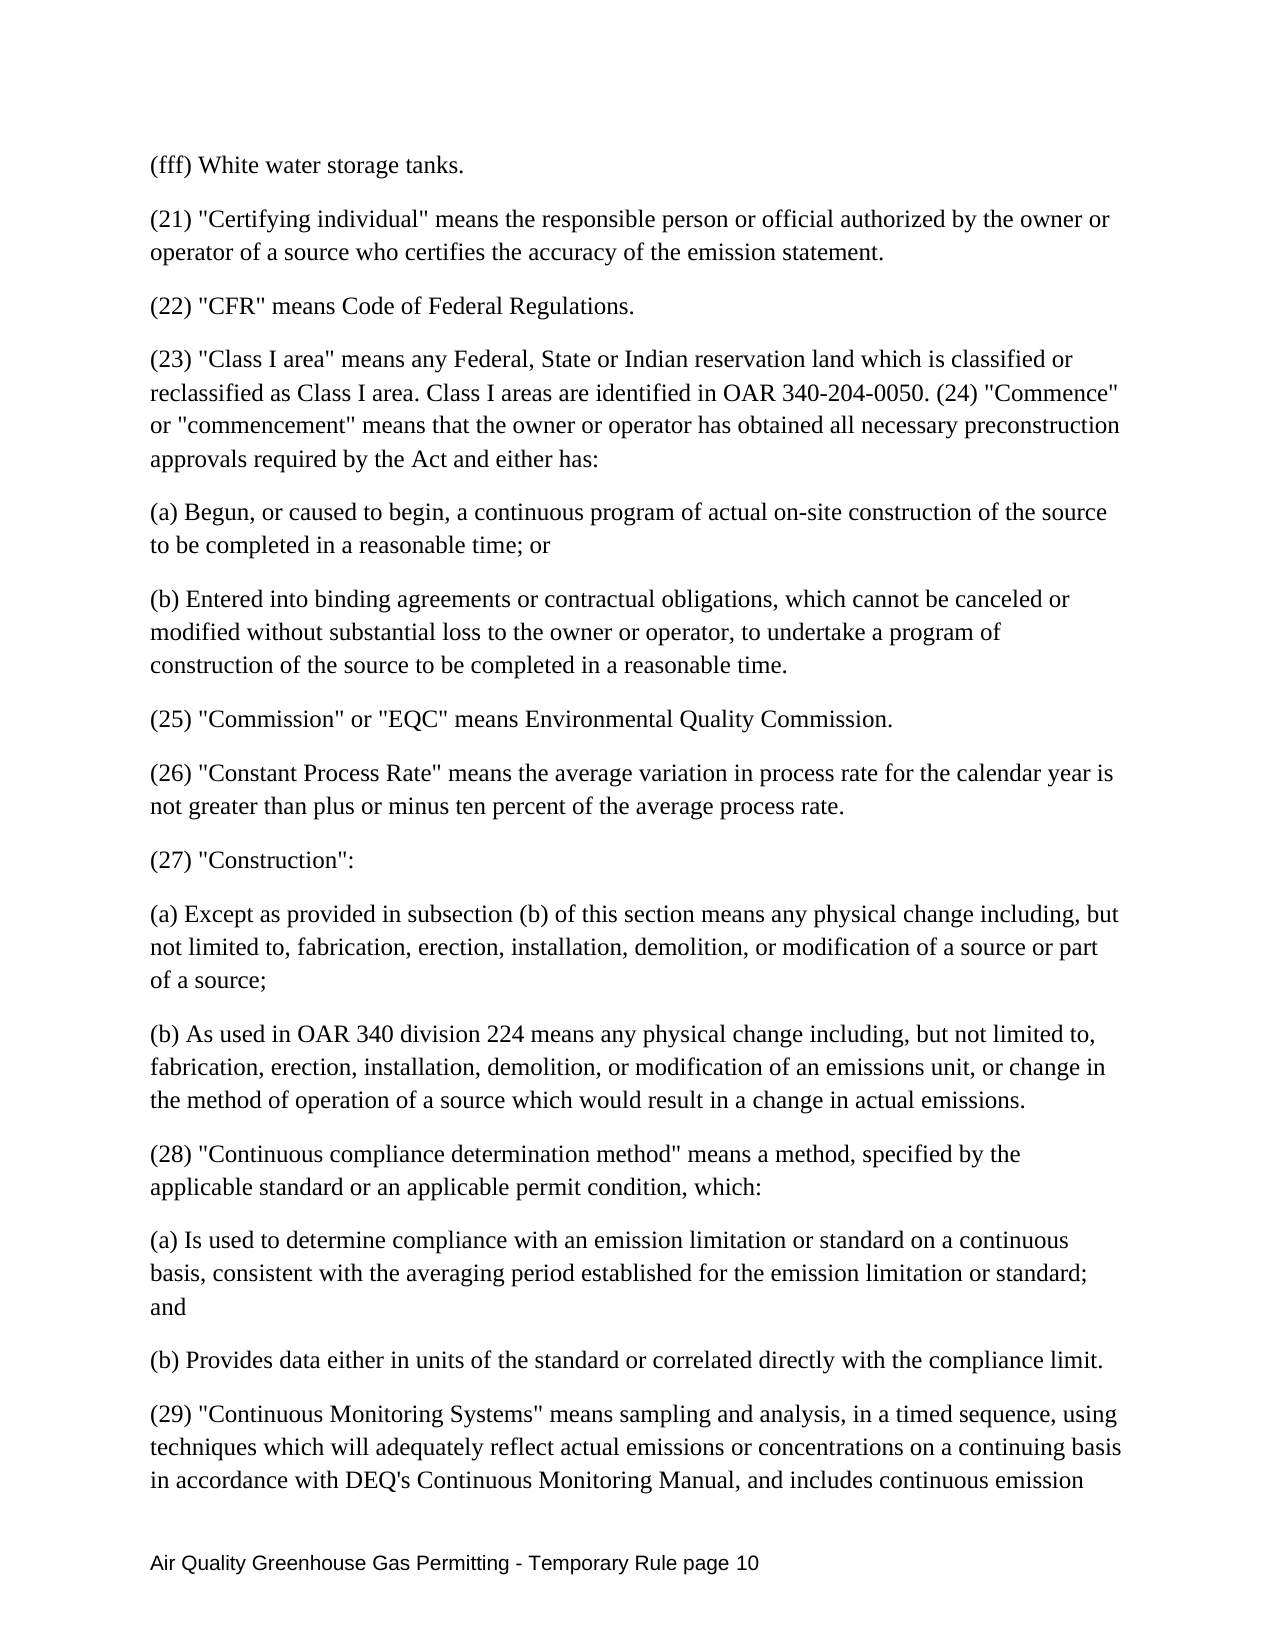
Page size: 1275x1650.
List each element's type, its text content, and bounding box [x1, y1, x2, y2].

text (b) Entered into binding agreements or contractual obligations, which cannot be canceled or modified without substantial loss to the owner or operator, to undertake a program of construction of the source to be completed in a reasonable time. [150, 584, 1125, 679]
text (a) Is used to determine compliance with an emission limitation or standard on a continuous basis, consistent with the averaging period established for the emission limitation or standard; and [150, 1226, 1125, 1320]
text (a) Begun, or caused to begin, a continuous program of actual on-site construction of the source to be completed in a reasonable time; or [150, 497, 1125, 559]
text (b) As used in OAR 340 division 224 means any physical change including, but not limited to, fabrication, erection, installation, demolition, or modification of an emissions unit, or change in the method of operation of a source which would result in a change in actual emissions. [150, 1019, 1125, 1113]
text (23) "Class I area" means any Federal, State or Indian reservation land which is classified or reclassified as Class I area. Class I areas are identified in OAR 340-204-0050. (24) "Commence" or "commencement" means that the owner or operator has obtained all necessary preconstruction approvals required by the Act and either has: [150, 344, 1125, 472]
text (22) "CFR" means Code of Federal Regulations. [150, 291, 1125, 319]
text (fff) White water storage tanks. [150, 150, 1125, 179]
text (27) "Construction": [150, 845, 1125, 874]
text (28) "Continuous compliance determination method" means a method, specified by the applicable standard or an applicable permit condition, which: [150, 1139, 1125, 1200]
text (26) "Constant Process Rate" means the average variation in process rate for the calendar year is not greater than plus or minus ten percent of the average process rate. [150, 758, 1125, 820]
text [150, 1399, 1125, 1494]
text (21) "Certifying individual" means the responsible person or official authorized by the owner or operator of a source who certifies the accuracy of the emission statement. [150, 204, 1125, 266]
text (25) "Commission" or "EQC" means Environmental Quality Commission. [150, 704, 1125, 733]
text (a) Except as provided in subsection (b) of this section means any physical change including, but not limited to, fabrication, erection, installation, demolition, or modification of a source or part of a source; [150, 899, 1125, 994]
text (b) Provides data either in units of the standard or correlated directly with the compliance limit. [150, 1345, 1125, 1374]
